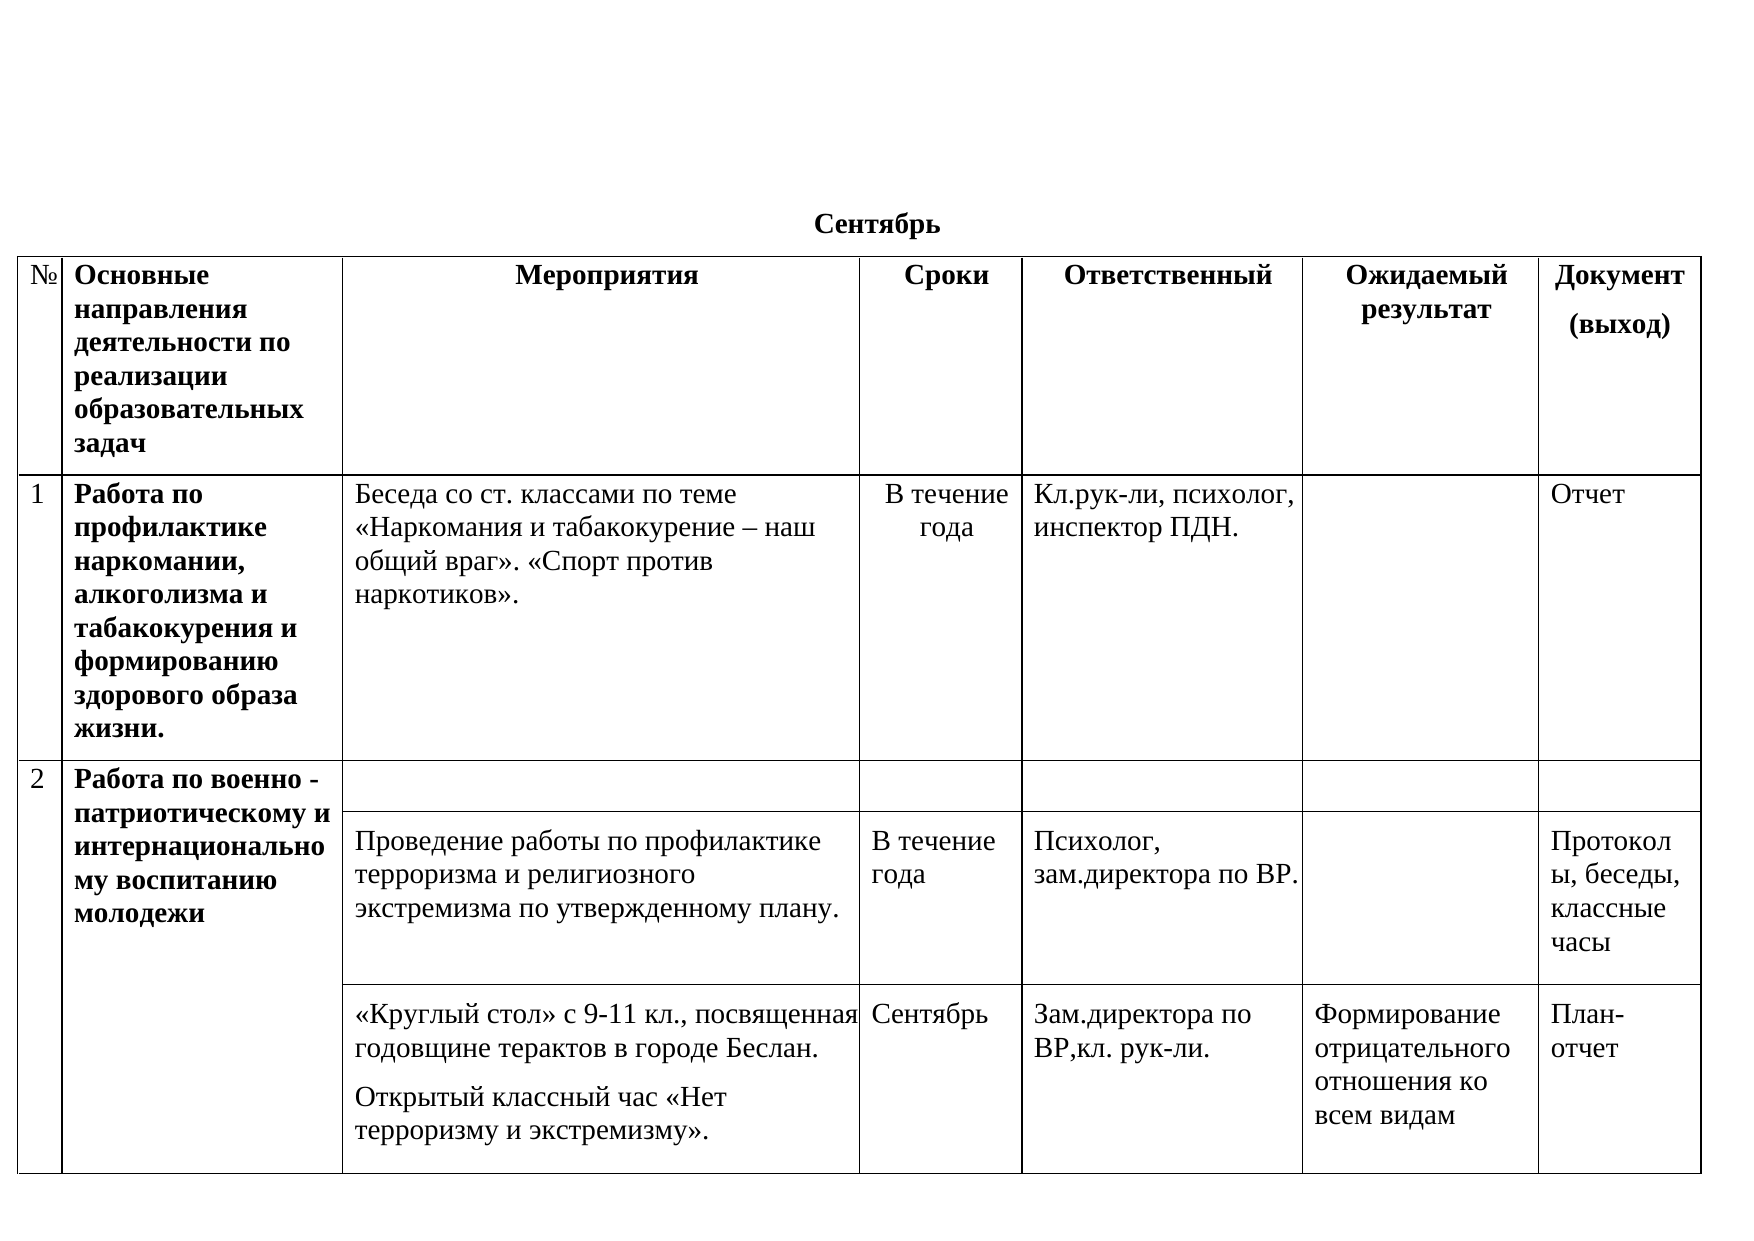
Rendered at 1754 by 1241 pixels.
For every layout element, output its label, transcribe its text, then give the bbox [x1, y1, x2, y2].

table_cell [1303, 761, 1538, 811]
table_header Документ (выход) [1539, 257, 1700, 474]
table_cell [860, 761, 1021, 811]
table_header Ответственный [1023, 257, 1302, 474]
text Сентябрь [118, 207, 1636, 240]
table_cell Протоколы, беседы, классные часы [1539, 812, 1700, 984]
table_cell [1023, 761, 1302, 811]
table_header Мероприятия [343, 257, 859, 474]
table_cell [343, 985, 859, 1173]
table_cell В течение года [860, 476, 1021, 760]
table_cell [343, 761, 859, 811]
table_cell План-отчет [1539, 985, 1700, 1173]
table_header Сроки [860, 257, 1022, 474]
table_cell Отчет [1539, 476, 1700, 760]
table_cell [1303, 985, 1538, 1173]
table_cell Проведение работы по профилактике терроризма и религиозного экстремизма по утвержденному плану. [343, 812, 859, 984]
table_cell [1539, 761, 1700, 811]
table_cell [1023, 985, 1302, 1173]
table_header № [18, 257, 62, 474]
table_cell Сентябрь [860, 985, 1021, 1173]
table_cell Психолог, зам.директора по ВР. [1023, 812, 1302, 984]
table_cell В течение года [860, 812, 1021, 984]
table_cell [1303, 476, 1538, 760]
table_cell Беседа со ст. классами по теме «Наркомания и табакокурение – наш общий враг». «Спорт против наркотиков». [343, 476, 859, 760]
table_cell 2 [18, 761, 61, 1173]
table_cell Работа по военно - патриотическому и интернациональному воспитанию молодежи [63, 761, 342, 1173]
table_cell Кл.рук-ли, психолог, инспектор ПДН. [1023, 476, 1302, 760]
table_header Основные направления деятельности по реализации образовательных задач [63, 257, 342, 474]
table_header Ожидаемый результат [1303, 257, 1538, 474]
table_cell [1303, 812, 1538, 984]
table_cell Работа по профилактике наркомании, алкоголизма и табакокурения и формированию здорового образа жизни. [63, 476, 342, 760]
table_cell 1 [18, 475, 61, 760]
